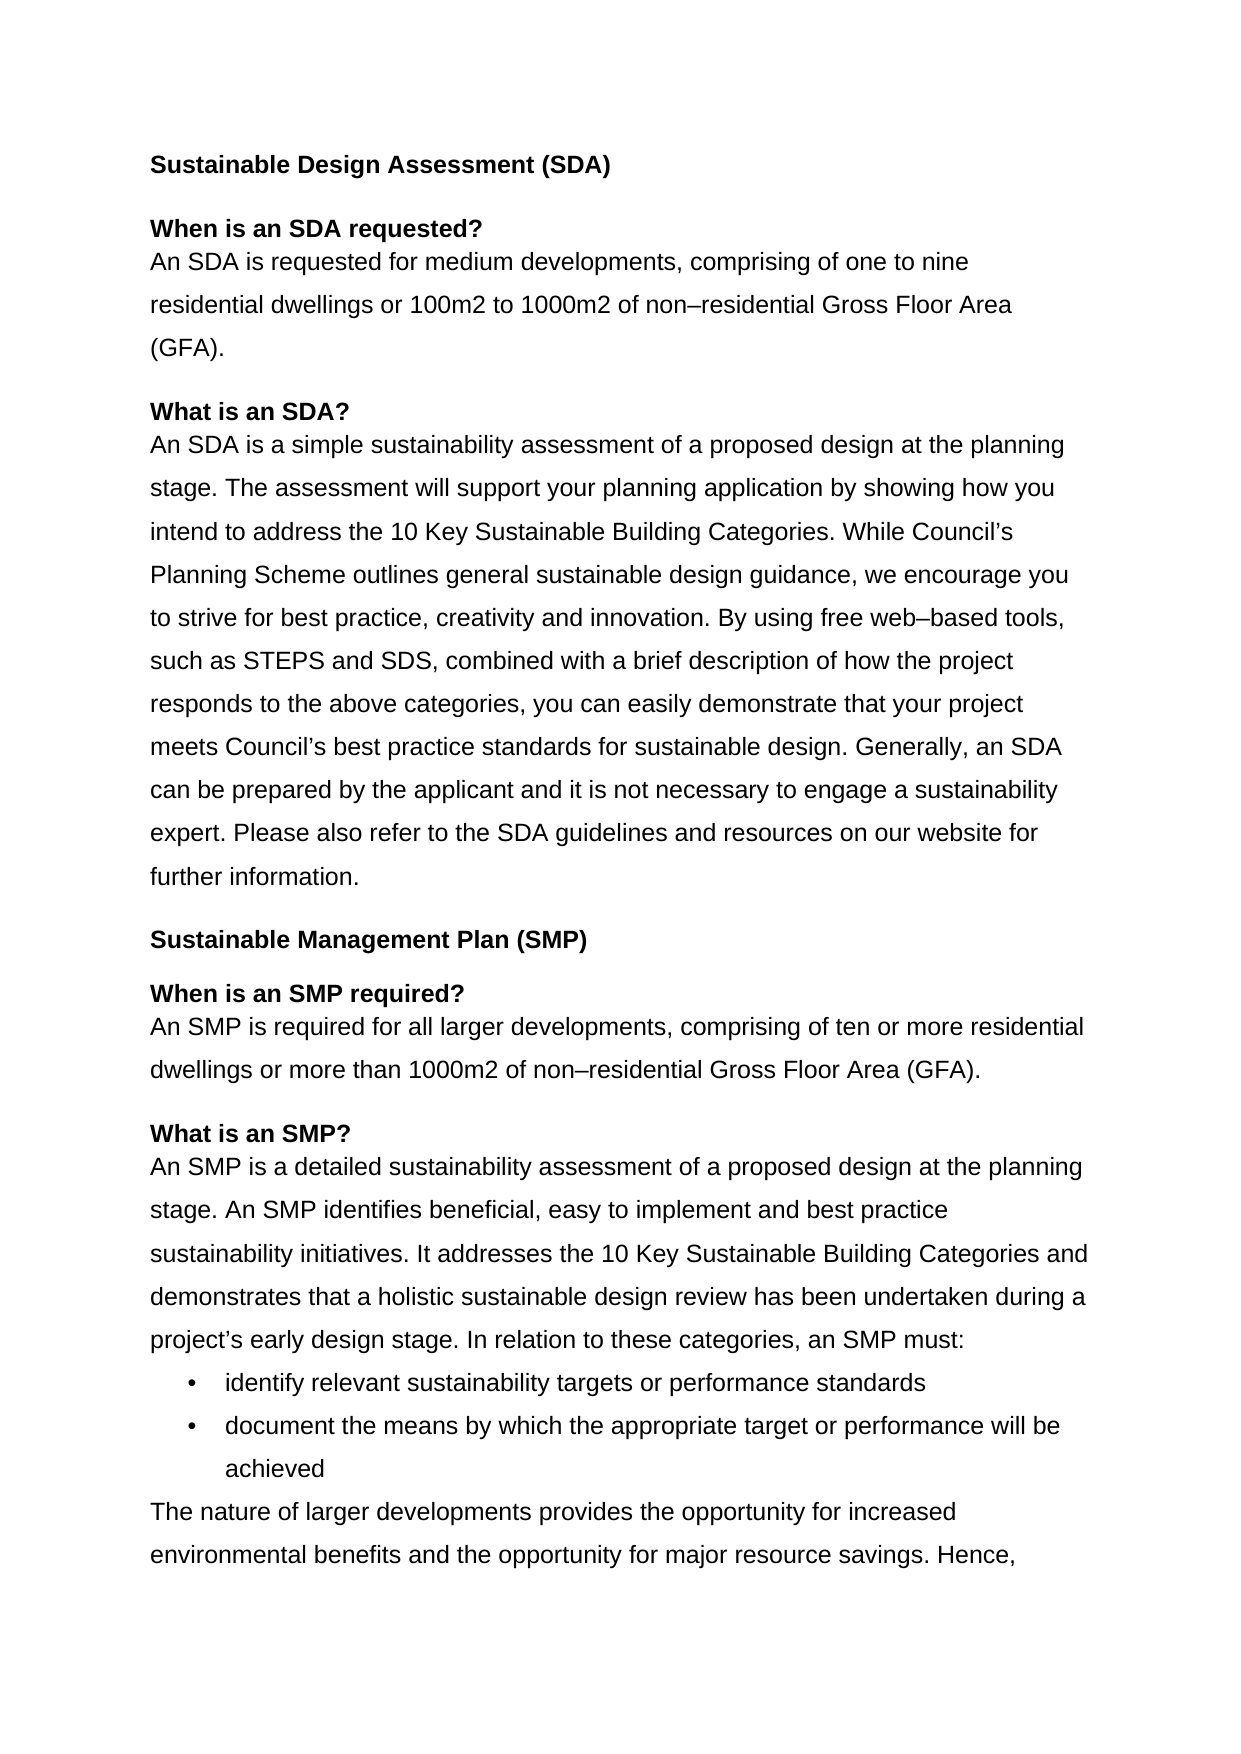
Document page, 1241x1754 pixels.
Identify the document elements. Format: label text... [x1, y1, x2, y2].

text An SMP is a detailed sustainability assessment of a proposed design at the planning stage. An SMP identifies beneficial, easy to implement and best practice sustainability initiatives. It addresses the 10 Key Sustainable Building Categories and demonstrates that a holistic sustainable design review has been undertaken during a project’s early design stage. In relation to these categories, an SMP must: [150, 1152, 1090, 1354]
list identify relevant sustainability targets or performance standards [187, 1368, 1090, 1397]
subtitle What is an SMP? [150, 1119, 1090, 1148]
text An SDA is requested for medium developments, comprising of one to nine residential dwellings or 100m2 to 1000m2 of non–residential Gross Floor Area (GFA). [150, 247, 1090, 362]
subtitle Sustainable Management Plan (SMP) [150, 925, 1090, 954]
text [150, 1497, 1090, 1569]
subtitle When is an SDA requested? [150, 214, 1090, 243]
text An SDA is a simple sustainability assessment of a proposed design at the planning stage. The assessment will support your planning application by showing how you intend to address the 10 Key Sustainable Building Categories. While Council’s Planning Scheme outlines general sustainable design guidance, we encourage you to strive for best practice, creativity and innovation. By using free web–based tools, such as STEPS and SDS, combined with a brief description of how the project responds to the above categories, you can easily demonstrate that your project meets Council’s best practice standards for sustainable design. Generally, an SDA can be prepared by the applicant and it is not necessary to engage a sustainability expert. Please also refer to the SDA guidelines and resources on our website for further information. [150, 430, 1090, 890]
subtitle What is an SDA? [150, 397, 1090, 426]
text An SMP is required for all larger developments, comprising of ten or more residential dwellings or more than 1000m2 of non–residential Gross Floor Area (GFA). [150, 1012, 1090, 1084]
subtitle When is an SMP required? [150, 979, 1090, 1008]
subtitle Sustainable Design Assessment (SDA) [150, 150, 1090, 179]
list document the means by which the appropriate target or performance will be achieved [187, 1411, 1090, 1483]
